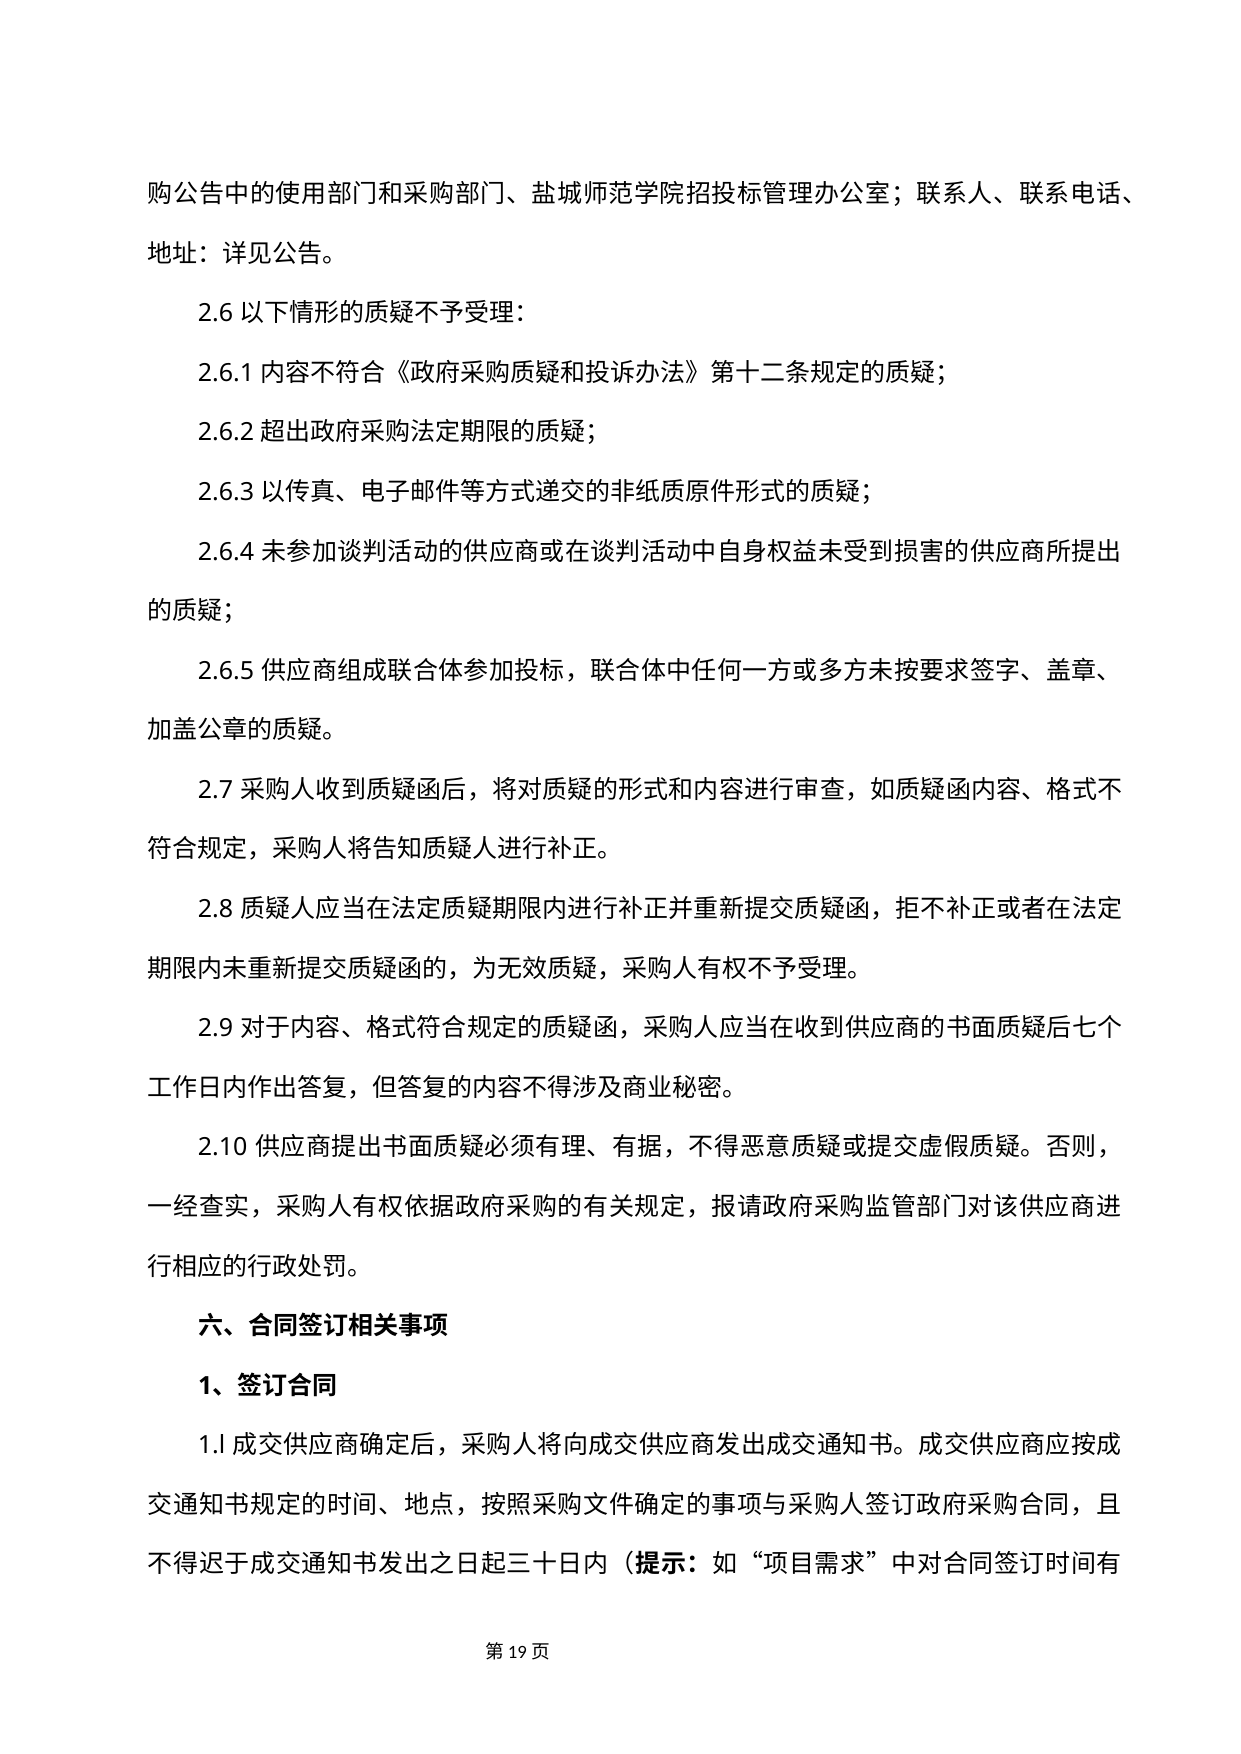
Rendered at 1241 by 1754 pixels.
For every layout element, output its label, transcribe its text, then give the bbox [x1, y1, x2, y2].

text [148, 162, 1122, 281]
text 2.6.1 内容不符合《政府采购质疑和投诉办法》第十二条规定的质疑； [148, 341, 1122, 400]
text 2.6.5 供应商组成联合体参加投标，联合体中任何一方或多方未按要求签字、盖章、加盖公章的质疑。 [148, 638, 1122, 758]
text 2.8 质疑人应当在法定质疑期限内进行补正并重新提交质疑函，拒不补正或者在法定期限内未重新提交质疑函的，为无效质疑，采购人有权不予受理。 [148, 877, 1122, 996]
text 2.9 对于内容、格式符合规定的质疑函，采购人应当在收到供应商的书面质疑后七个工作日内作出答复，但答复的内容不得涉及商业秘密。 [148, 996, 1122, 1115]
text 2.10 供应商提出书面质疑必须有理、有据，不得恶意质疑或提交虚假质疑。否则，一经查实，采购人有权依据政府采购的有关规定，报请政府采购监管部门对该供应商进行相应的行政处罚。 [148, 1115, 1122, 1294]
text 1、签订合同 [148, 1353, 1122, 1413]
text 2.6.4 未参加谈判活动的供应商或在谈判活动中自身权益未受到损害的供应商所提出的质疑； [148, 519, 1122, 638]
text 2.6.2 超出政府采购法定期限的质疑； [148, 400, 1122, 460]
text 2.6.3 以传真、电子邮件等方式递交的非纸质原件形式的质疑； [148, 460, 1122, 519]
text 2.6 以下情形的质疑不予受理： [148, 281, 1122, 341]
text 六、合同签订相关事项 [148, 1294, 1122, 1353]
text 2.7 采购人收到质疑函后，将对质疑的形式和内容进行审查，如质疑函内容、格式不符合规定，采购人将告知质疑人进行补正。 [148, 758, 1122, 877]
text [148, 1413, 1122, 1592]
